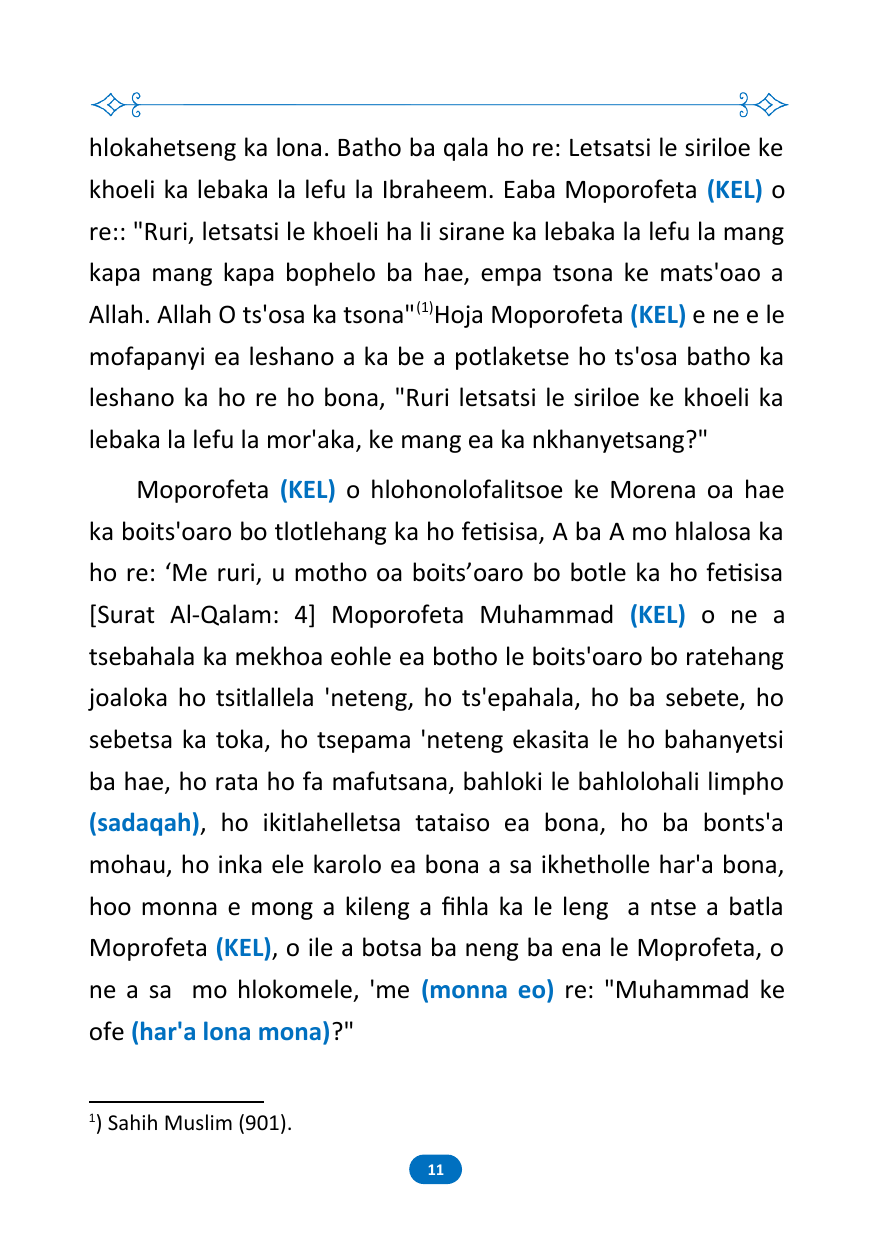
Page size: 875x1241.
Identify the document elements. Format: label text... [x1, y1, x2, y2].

text Moporofeta (KEL) o hlohonolofalitsoe ke Morena oa hae ka boits'oaro bo tlotlehang ka ho fetisisa, A ba A mo hlalosa ka ho re: ‘Me ruri, u motho oa boits’oaro bo botle ka ho fetisisa [Surat Al-Qalam: 4] Moporofeta Muhammad (KEL) o ne a tsebahala ka mekhoa eohle ea botho le boits'oaro bo ratehang joaloka ho tsitlallela 'neteng, ho ts'epahala, ho ba sebete, ho sebetsa ka toka, ho tsepama 'neteng ekasita le ho bahanyetsi ba hae, ho rata ho fa mafutsana, bahloki le bahlolohali limpho (sadaqah), ho ikitlahelletsa tataiso ea bona, ho ba bonts'a mohau, ho inka ele karolo ea bona a sa ikhetholle har'a bona, hoo monna e mong a kileng a fihla ka le leng a ntse a batla Moprofeta (KEL), o ile a botsa ba neng ba ena le Moprofeta, o ne a sa mo hlokomele, 'me (monna eo) re: "Muhammad ke ofe (har'a lona mona)?" [89, 465, 785, 1048]
picture [90, 92, 789, 118]
